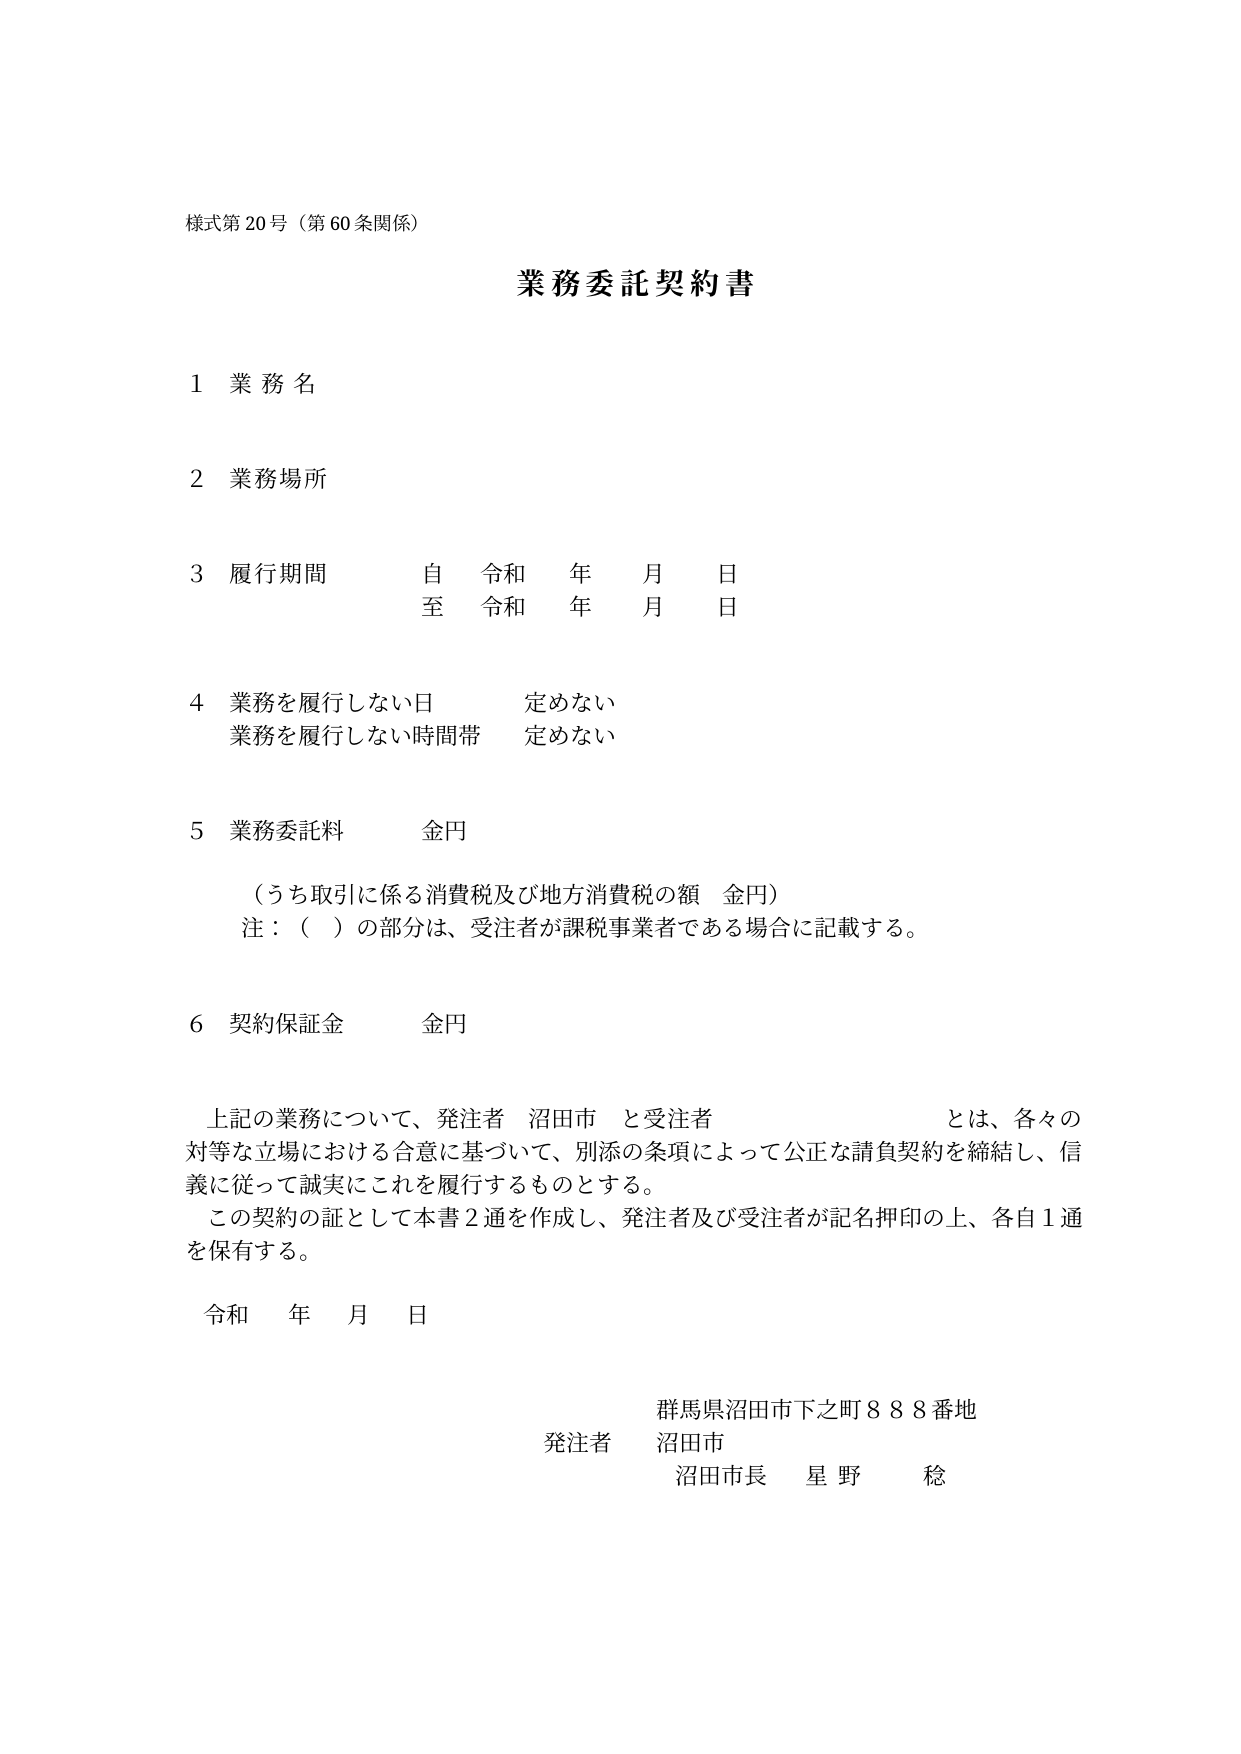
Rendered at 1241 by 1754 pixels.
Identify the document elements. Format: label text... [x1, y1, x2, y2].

text この契約の証として本書２通を作成し、発注者及び受注者が記名押印の上、各自１通を保有する。 [185, 1200, 1085, 1266]
text （うち取引に係る消費税及び地方消費税の額 金円） [241, 877, 1085, 910]
text 発注者 沼田市 [543, 1425, 1085, 1458]
text １ 業務名 [185, 366, 1085, 398]
text 至 令和 年 月 日 [421, 589, 1085, 622]
text 業務を履行しない時間帯 定めない [229, 718, 1085, 751]
text 上記の業務について、発注者 沼田市 と受注者 とは、各々の対等な立場における合意に基づいて、別添の条項によって公正な請負契約を締結し、信義に従って誠実にこれを履行するものとする。 [185, 1101, 1085, 1200]
text 業務委託契約書 [185, 261, 1085, 303]
text 様式第20号（第60条関係） [185, 209, 1085, 236]
text 令和 年 月 日 [204, 1297, 1085, 1330]
text ３ 履行期間 自 令和 年 月 日 [185, 556, 1085, 589]
text 沼田市長 星野 稔 [675, 1458, 1085, 1491]
text 注：（ ）の部分は、受注者が課税事業者である場合に記載する。 [241, 910, 1085, 943]
text ４ 業務を履行しない日 定めない [185, 685, 1085, 718]
text 群馬県沼田市下之町８８８番地 [656, 1392, 1085, 1425]
text ６ 契約保証金 金円 [185, 1006, 1085, 1038]
text ５ 業務委託料 金円 [185, 813, 1085, 846]
text ２ 業務場所 [185, 461, 1085, 494]
